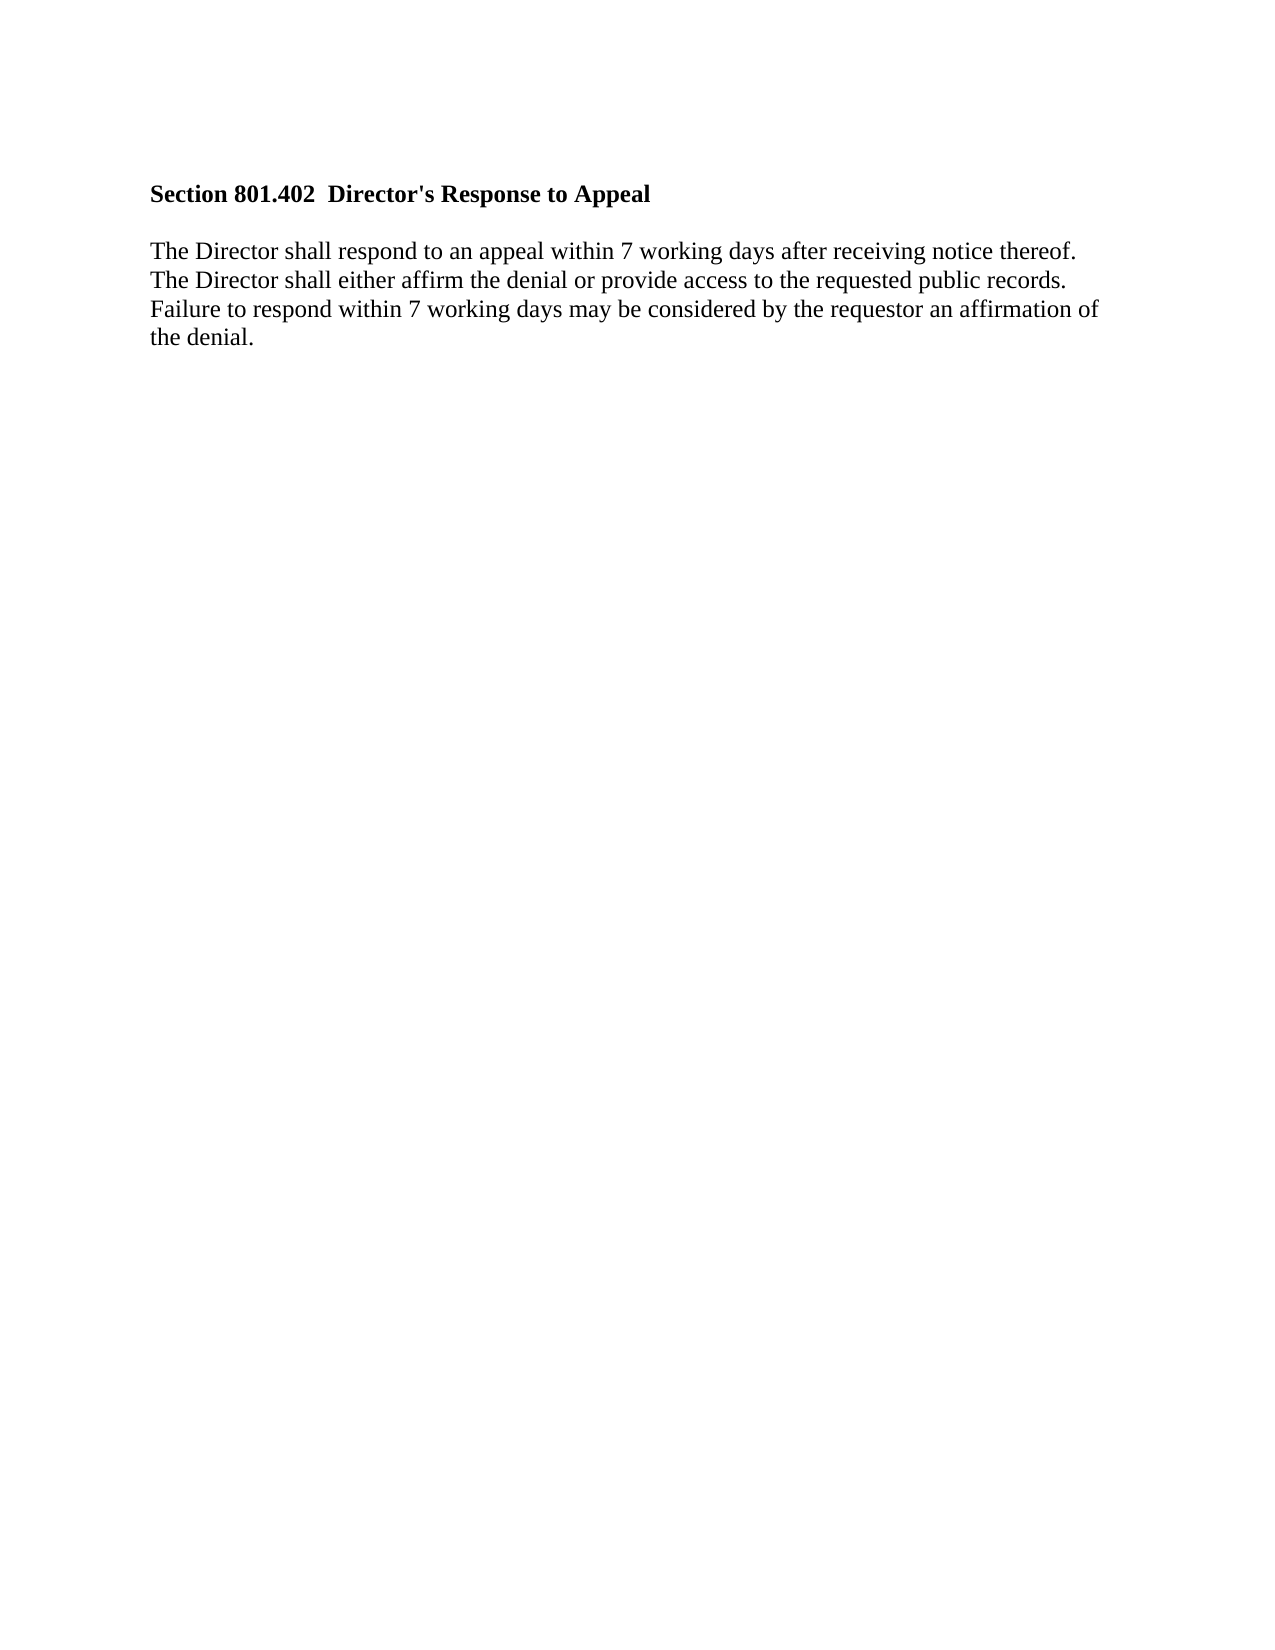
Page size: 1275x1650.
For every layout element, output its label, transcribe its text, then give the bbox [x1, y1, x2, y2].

text The Director shall respond to an appeal within 7 working days after receiving notice thereof. The Director shall either affirm the denial or provide access to the requested public records. Failure to respond within 7 working days may be considered by the requestor an affirmation of the denial. [150, 236, 1125, 351]
text Section 801.402 Director's Response to Appeal [150, 179, 1125, 207]
